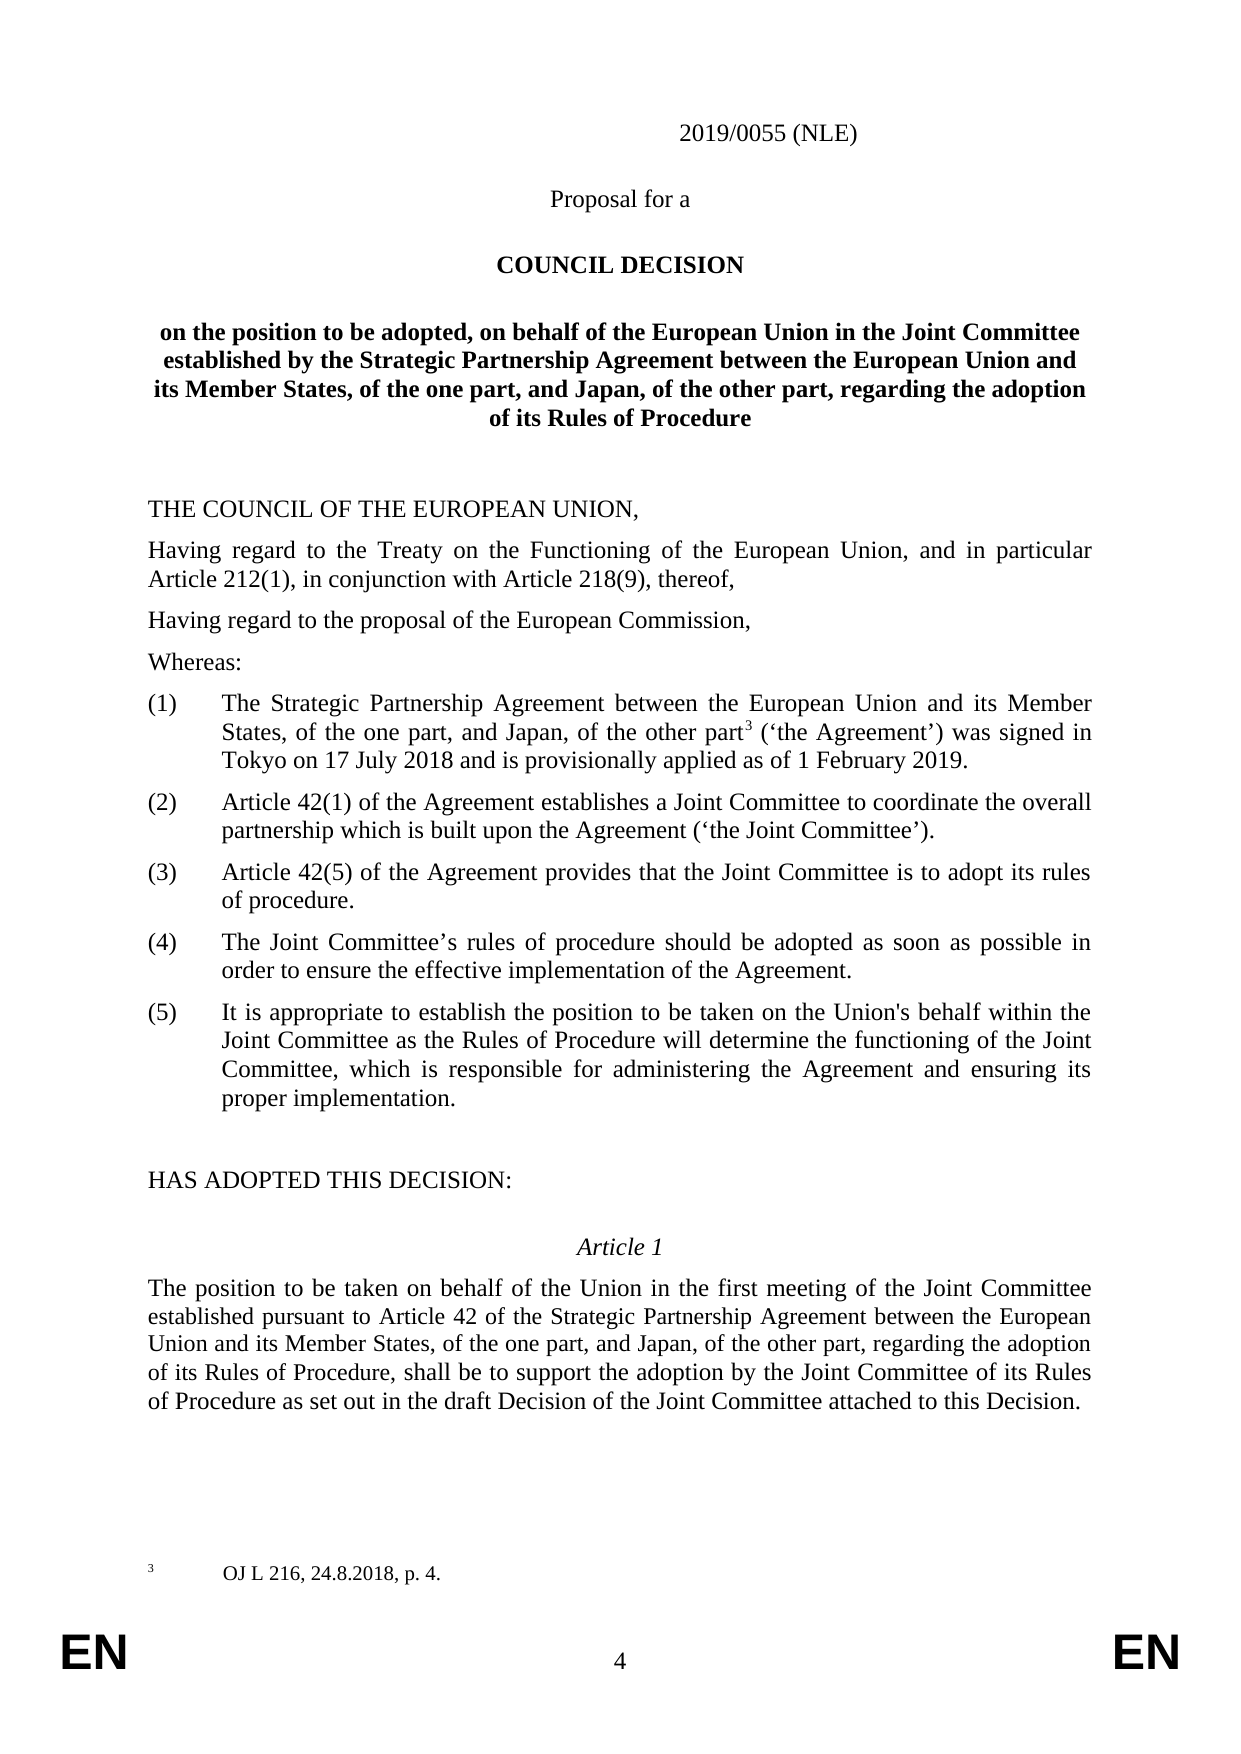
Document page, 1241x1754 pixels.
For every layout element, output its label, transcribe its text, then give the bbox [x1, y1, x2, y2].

text Proposal for a [148, 184, 1093, 213]
text on the position to be adopted, on behalf of the European Union in the Joint Committee established by the Strategic Partnership Agreement between the European Union and its Member States, of the one part, and Japan, of the other part, regarding the adoption of its Rules of Procedure [148, 317, 1093, 432]
text Article 1 [148, 1232, 1093, 1261]
text (3) Article 42(5) of the Agreement provides that the Joint Committee is to adopt its rules of procedure. [148, 857, 1093, 914]
text Having regard to the Treaty on the Functioning of the European Union, and in particular Article 212(1), in conjunction with Article 218(9), thereof, [148, 536, 1093, 593]
text The position to be taken on behalf of the Union in the first meeting of the Joint Committee established pursuant to Article 42 of the Strategic Partnership Agreement between the European Union and its Member States, of the one part, and Japan, of the other part, regarding the adoption of its Rules of Procedure, shall be to support the adoption by the Joint Committee of its Rules of Procedure as set out in the draft Decision of the Joint Committee attached to this Decision. [148, 1273, 1093, 1414]
text COUNCIL DECISION [148, 251, 1093, 279]
text (1) The Strategic Partnership Agreement between the European Union and its Member States, of the one part, and Japan, of the other part (‘the Agreement’) was signed in Tokyo on 17 July 2018 and is provisionally applied as of 1 February 2019. [148, 688, 1093, 774]
text Having regard to the proposal of the European Commission, [148, 606, 1093, 634]
text HAS ADOPTED THIS DECISION: [148, 1166, 1093, 1194]
text THE COUNCIL OF THE EUROPEAN UNION, [148, 494, 1093, 523]
text 2019/0055 (NLE) [679, 118, 1093, 147]
text Whereas: [148, 647, 1093, 676]
text (4) The Joint Committee’s rules of procedure should be adopted as soon as possible in order to ensure the effective implementation of the Agreement. [148, 927, 1093, 984]
text (2) Article 42(1) of the Agreement establishes a Joint Committee to coordinate the overall partnership which is built upon the Agreement (‘the Joint Committee’). [148, 787, 1093, 844]
text (5) It is appropriate to establish the position to be taken on the Union's behalf within the Joint Committee as the Rules of Procedure will determine the functioning of the Joint Committee, which is responsible for administering the Agreement and ensuring its proper implementation. [148, 997, 1093, 1112]
